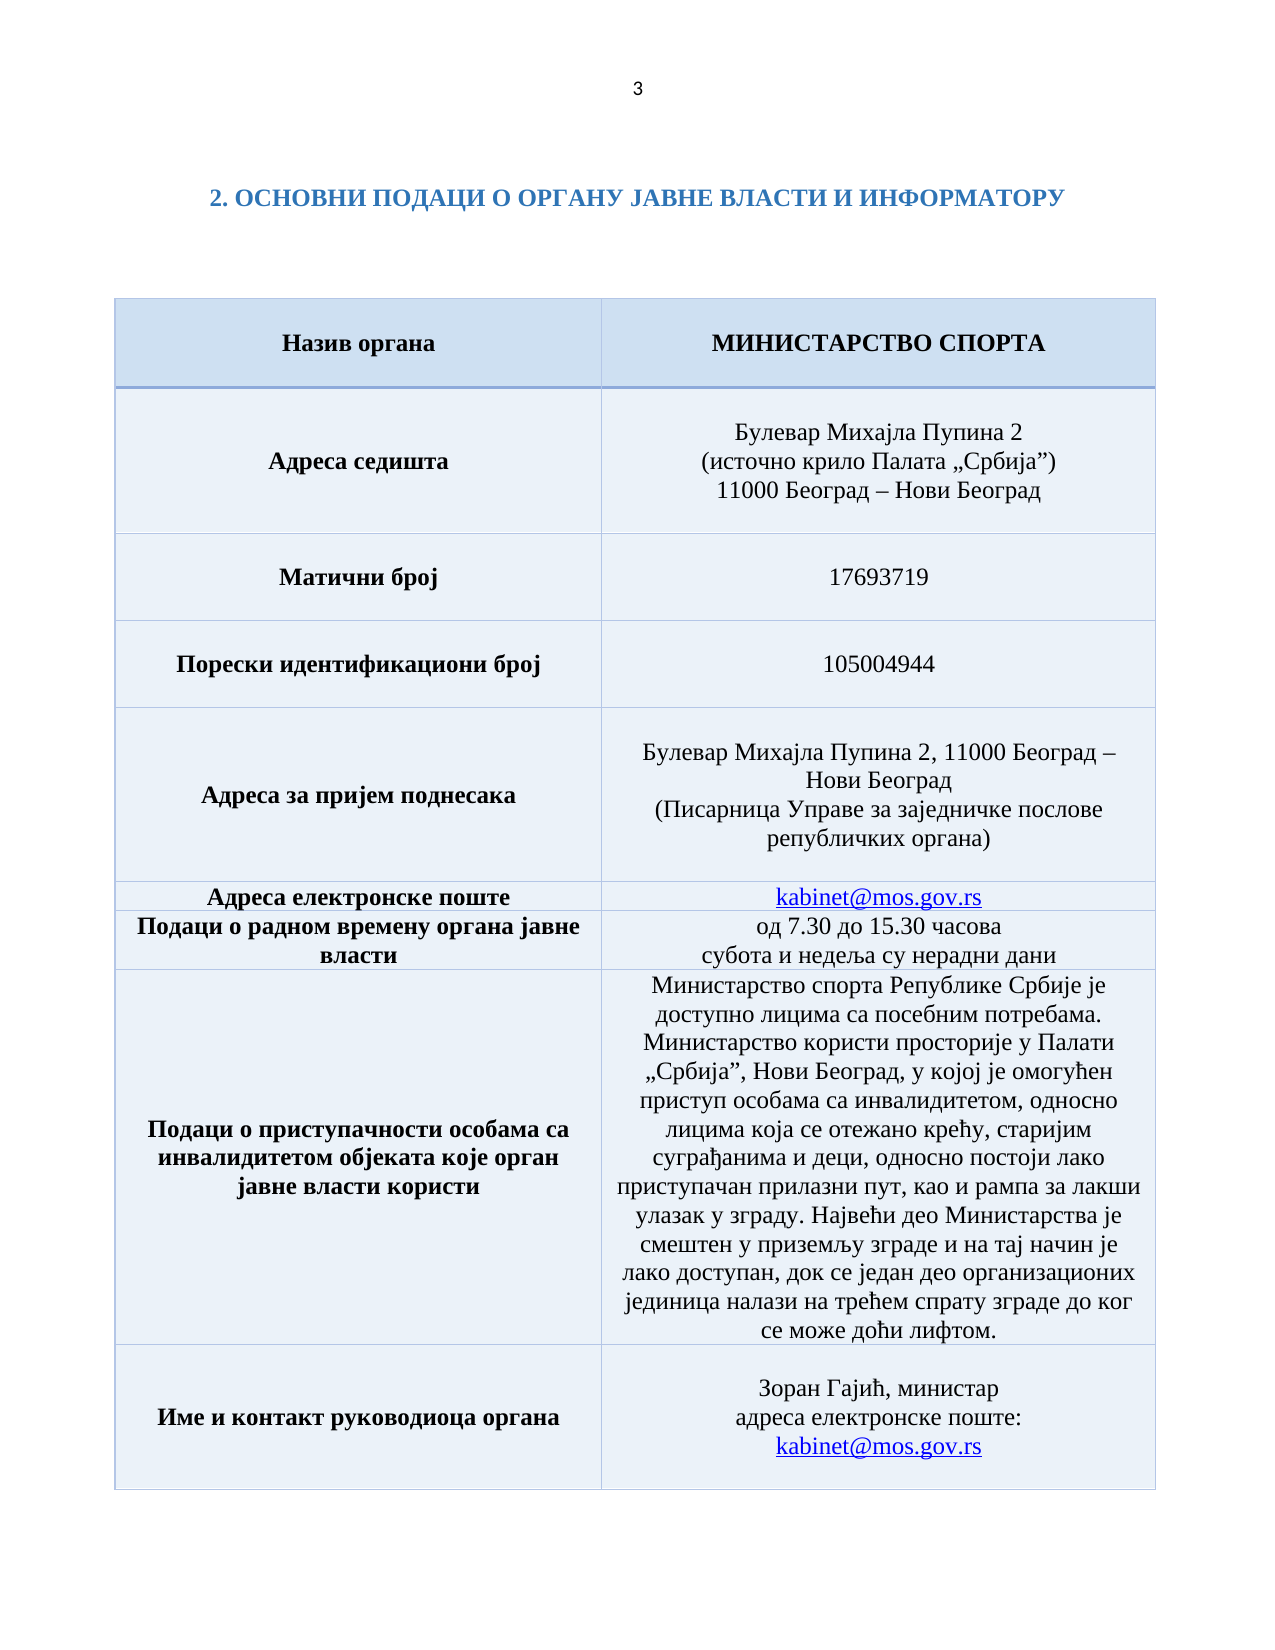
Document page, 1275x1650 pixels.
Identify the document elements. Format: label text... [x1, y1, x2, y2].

table_cell Порески идентификациони број [116, 621, 601, 707]
table_cell Адреса електронске поште [116, 882, 601, 910]
table_cell Булевар Михајла Пупина 2, 11000 Београд – Нови Београд (Писарница Управе за заједничке послове републичких органа) [602, 708, 1155, 881]
table_cell Булевар Михајла Пупина 2 (источно крило Палата „Србијаˮ) 11000 Београд – Нови Београд [602, 389, 1155, 532]
table_cell Име и контакт руководиоца органа [116, 1345, 601, 1488]
table_cell Министарство спорта Републике Србије је доступно лицима са посебним потребама. Министарство користи просторије у Палати „Србија”, Нови Београд, у којој је омогућен приступ особама са инвалидитетом, односно лицима која се отежано крећу, старијим суграђанима и деци, односно постоји лако приступачан прилазни пут, као и рампа за лакши улазак у зграду. Највећи део Министарства је смештен у приземљу зграде и на тај начин је лако доступан, док се један део организационих јединица налази на трећем спрату зграде до ког се може доћи лифтом. [602, 970, 1155, 1344]
table_header МИНИСТАРСТВО СПОРТА [602, 299, 1155, 386]
table_cell од 7.30 до 15.30 часова субота и недеља су нерадни дани [602, 911, 1155, 969]
table_cell Подаци о радном времену органа јавне власти [116, 911, 601, 969]
table_cell Зоран Гајић, министар адреса електронске поште: kabinet@mos.gov.rs [602, 1345, 1155, 1488]
table_cell kabinet@mos.gov.rs [602, 882, 1155, 910]
table_cell Адреса за пријем поднесака [116, 708, 601, 881]
subtitle 2. ОСНОВНИ ПОДАЦИ О ОРГАНУ ЈАВНЕ ВЛАСТИ И ИНФОРМАТОРУ [150, 183, 1125, 212]
table_cell 105004944 [602, 621, 1155, 707]
table_cell Адреса седишта [116, 389, 601, 532]
table_cell 17693719 [602, 534, 1155, 620]
table_header Назив органа [116, 299, 601, 386]
table_cell Подаци о приступачности особама са инвалидитетом објеката које орган јавне власти користи [116, 970, 601, 1344]
table_cell Матични број [116, 534, 601, 620]
